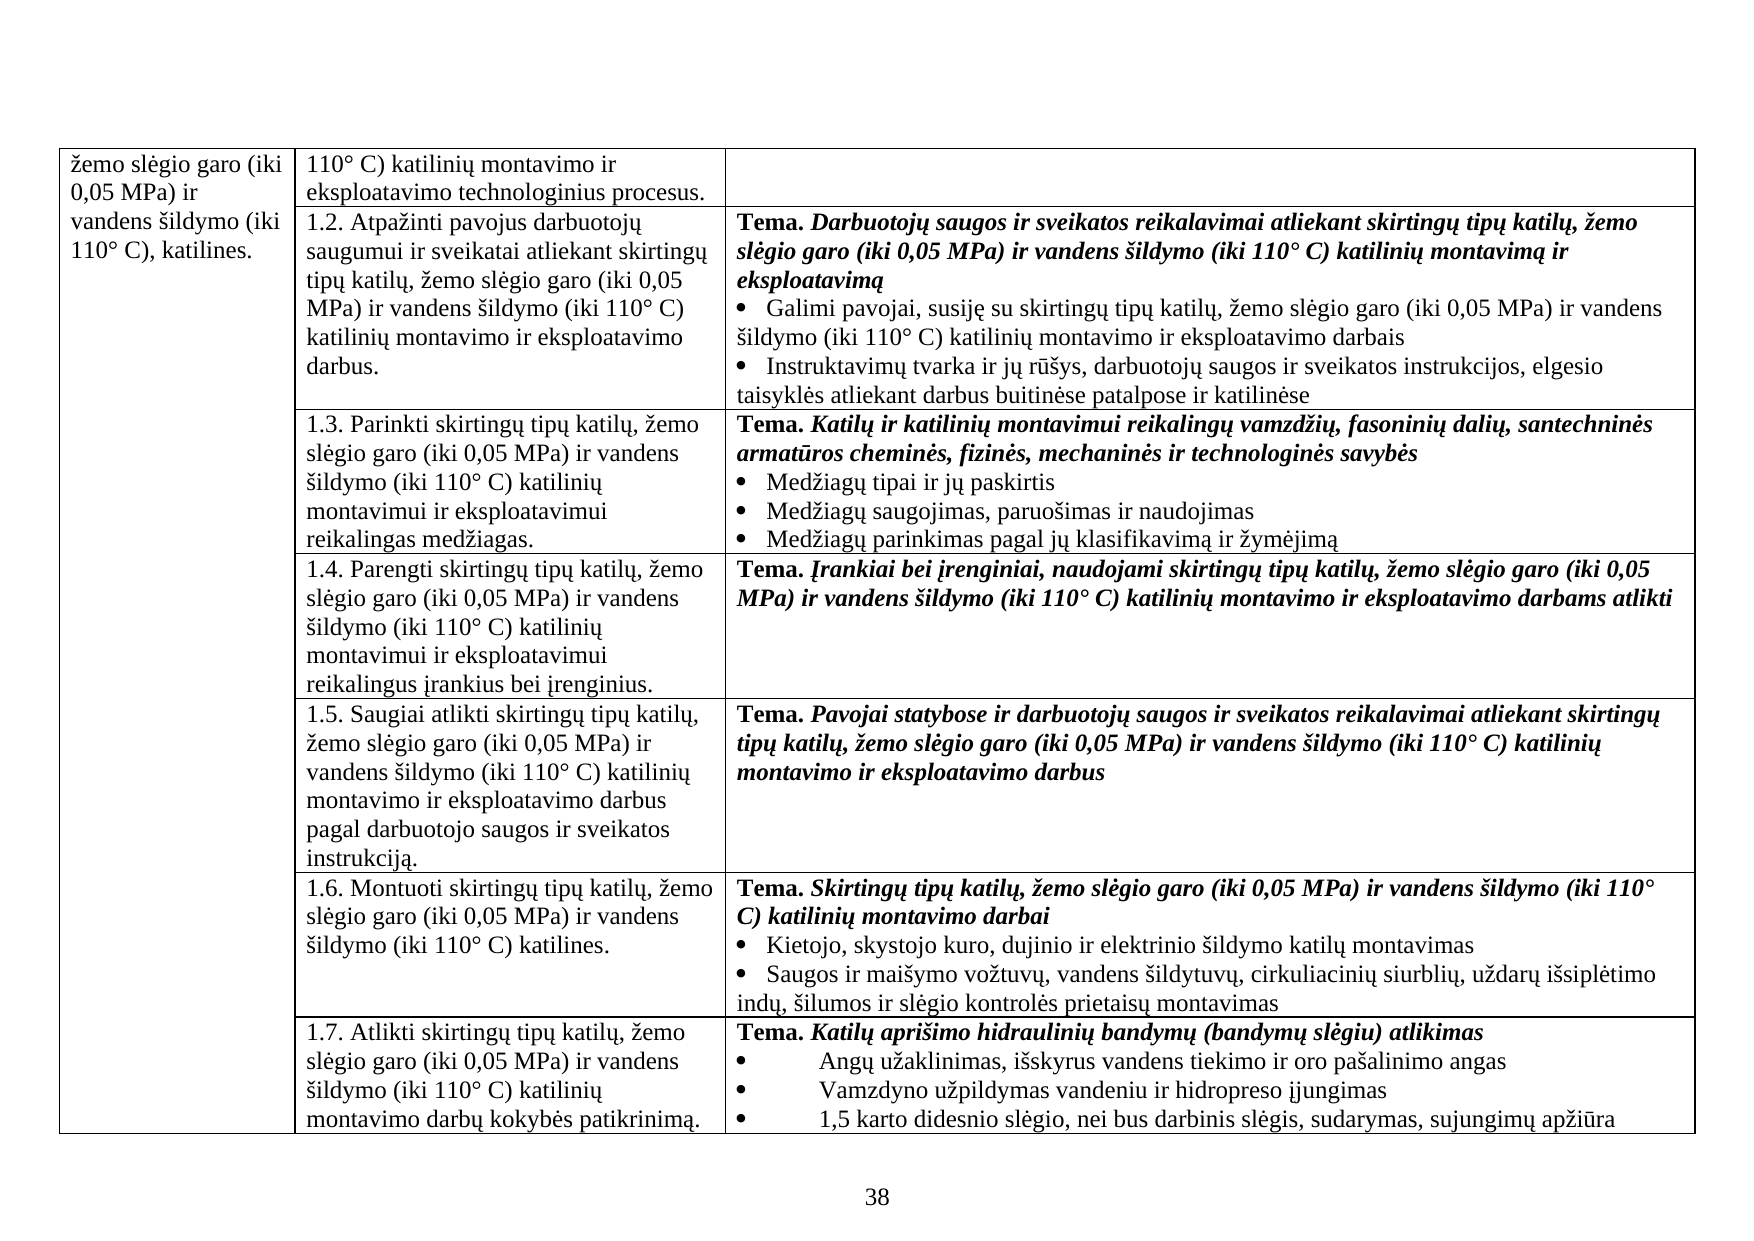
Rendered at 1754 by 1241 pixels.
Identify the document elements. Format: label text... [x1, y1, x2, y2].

table_cell 1.2. Atpažinti pavojus darbuotojų saugumui ir sveikatai atliekant skirtingų tipų katilų, žemo slėgio garo (iki 0,05 MPa) ir vandens šildymo (iki 110° C) katilinių montavimo ir eksploatavimo darbus. [296, 207, 725, 408]
table_cell 1.4. Parengti skirtingų tipų katilų, žemo slėgio garo (iki 0,05 MPa) ir vandens šildymo (iki 110° C) katilinių montavimui ir eksploatavimui reikalingus įrankius bei įrenginius. [296, 554, 725, 698]
table_cell Tema. Pavojai statybose ir darbuotojų saugos ir sveikatos reikalavimai atliekant skirtingų tipų katilų, žemo slėgio garo (iki 0,05 MPa) ir vandens šildymo (iki 110° C) katilinių montavimo ir eksploatavimo darbus [726, 699, 1694, 872]
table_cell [296, 149, 725, 206]
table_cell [726, 1018, 1694, 1132]
table_cell Tema. Įrankiai bei įrenginiai, naudojami skirtingų tipų katilų, žemo slėgio garo (iki 0,05 MPa) ir vandens šildymo (iki 110° C) katilinių montavimo ir eksploatavimo darbams atlikti [726, 554, 1694, 698]
table_cell Tema. Katilų ir katilinių montavimui reikalingų vamzdžių, fasoninių dalių, santechninės armatūros cheminės, fizinės, mechaninės ir technologinės savybės Medžiagų tipai ir jų paskirtis Medžiagų saugojimas, paruošimas ir naudojimas Medžiagų parinkimas pagal jų klasifikavimą ir žymėjimą [726, 410, 1694, 553]
table_cell 1.3. Parinkti skirtingų tipų katilų, žemo slėgio garo (iki 0,05 MPa) ir vandens šildymo (iki 110° C) katilinių montavimui ir eksploatavimui reikalingas medžiagas. [296, 410, 725, 553]
table_cell 1.5. Saugiai atlikti skirtingų tipų katilų, žemo slėgio garo (iki 0,05 MPa) ir vandens šildymo (iki 110° C) katilinių montavimo ir eksploatavimo darbus pagal darbuotojo saugos ir sveikatos instrukciją. [296, 699, 725, 872]
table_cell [60, 149, 294, 1132]
table_cell Tema. Skirtingų tipų katilų, žemo slėgio garo (iki 0,05 MPa) ir vandens šildymo (iki 110° C) katilinių montavimo darbai Kietojo, skystojo kuro, dujinio ir elektrinio šildymo katilų montavimas Saugos ir maišymo vožtuvų, vandens šildytuvų, cirkuliacinių siurblių, uždarų išsiplėtimo indų, šilumos ir slėgio kontrolės prietaisų montavimas [726, 873, 1694, 1016]
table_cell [296, 1018, 725, 1132]
table_cell 1.6. Montuoti skirtingų tipų katilų, žemo slėgio garo (iki 0,05 MPa) ir vandens šildymo (iki 110° C) katilines. [296, 873, 725, 1016]
table_cell Tema. Darbuotojų saugos ir sveikatos reikalavimai atliekant skirtingų tipų katilų, žemo slėgio garo (iki 0,05 MPa) ir vandens šildymo (iki 110° C) katilinių montavimą ir eksploatavimą Galimi pavojai, susiję su skirtingų tipų katilų, žemo slėgio garo (iki 0,05 MPa) ir vandens šildymo (iki 110° C) katilinių montavimo ir eksploatavimo darbais Instruktavimų tvarka ir jų rūšys, darbuotojų saugos ir sveikatos instrukcijos, elgesio taisyklės atliekant darbus buitinėse patalpose ir katilinėse [726, 207, 1694, 408]
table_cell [726, 149, 1694, 206]
